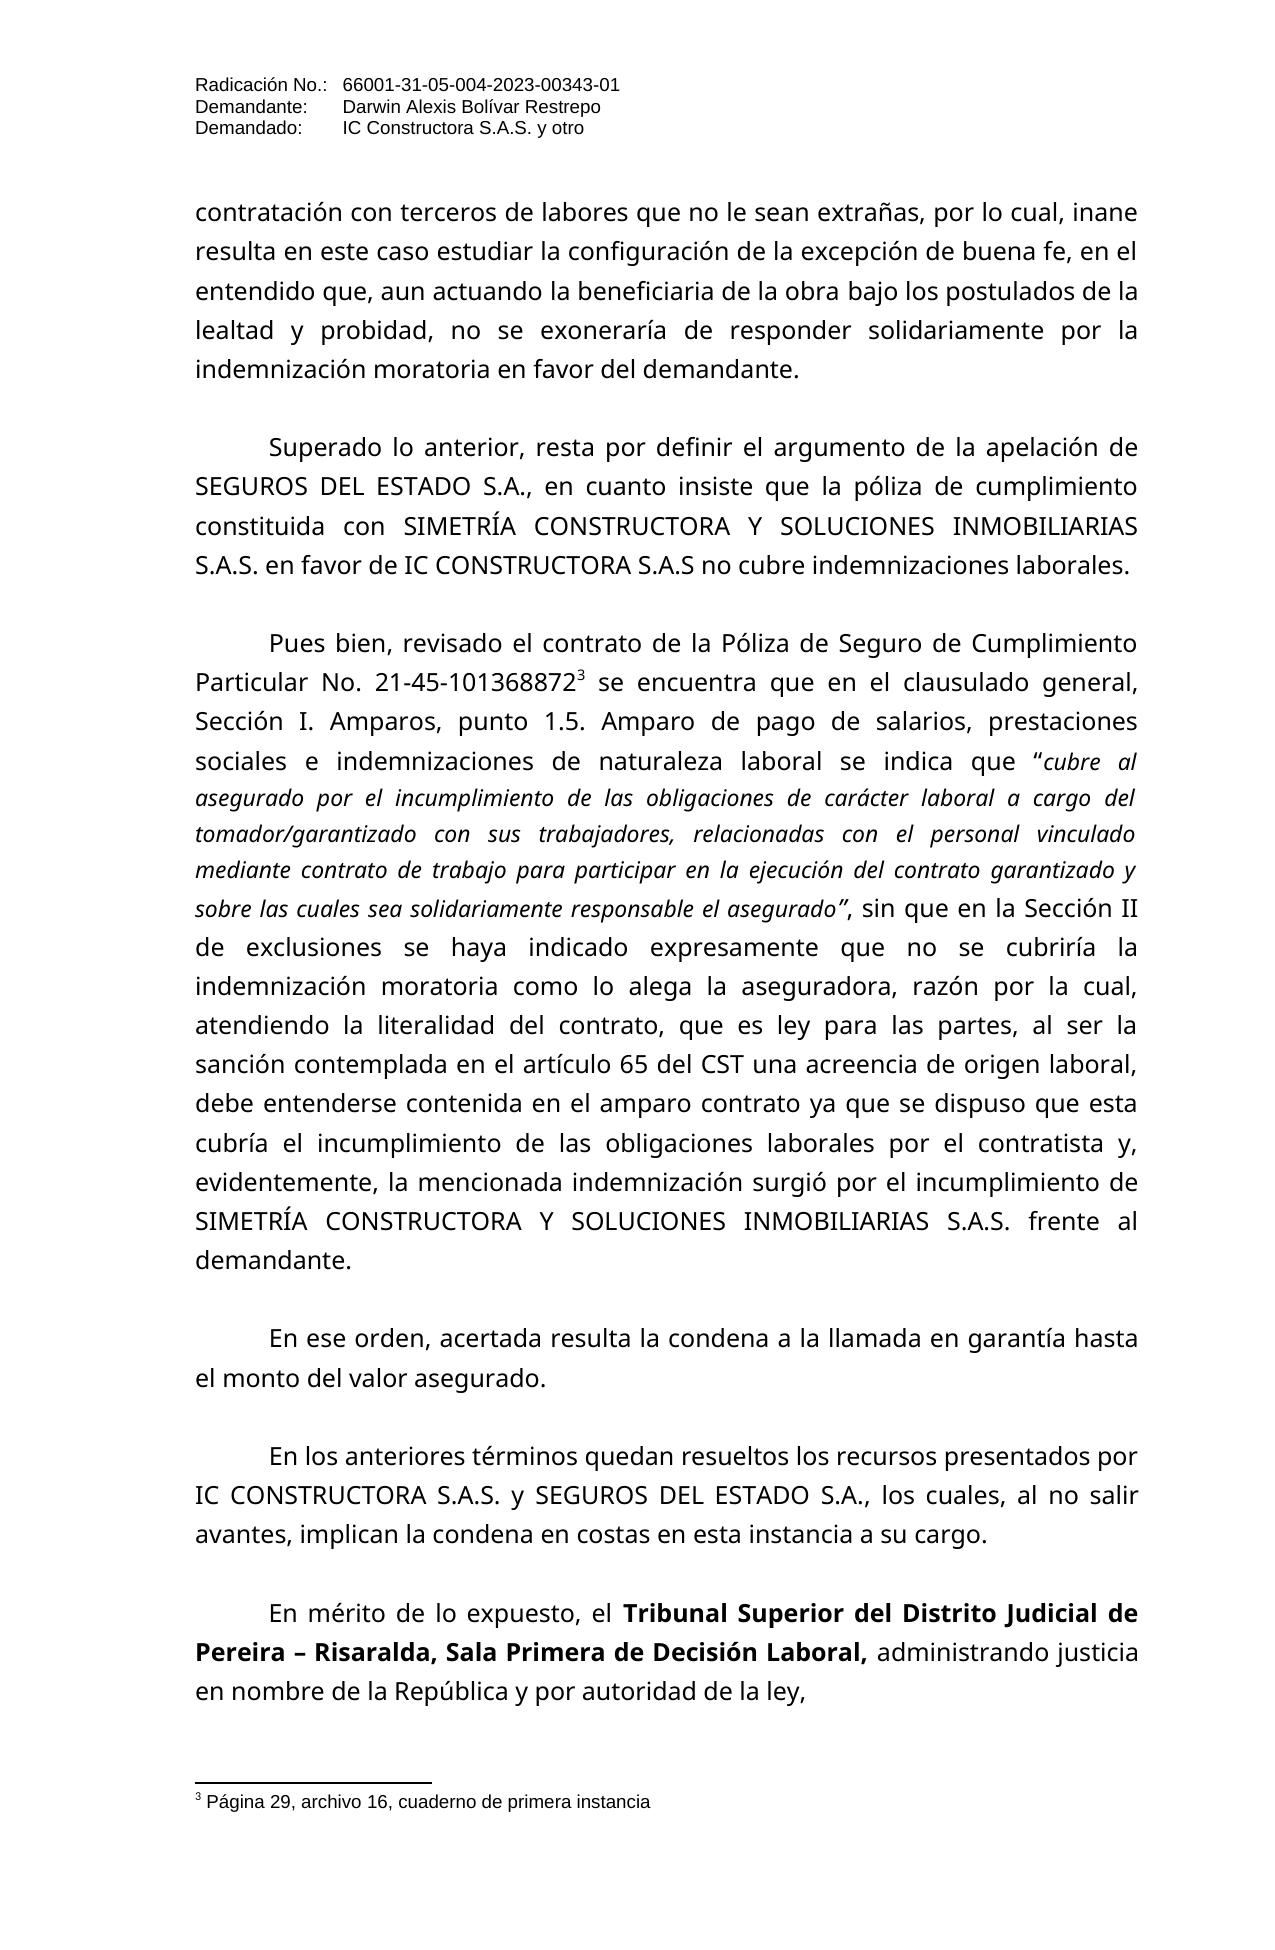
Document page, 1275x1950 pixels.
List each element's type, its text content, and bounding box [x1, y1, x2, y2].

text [195, 195, 1139, 386]
text En ese orden, acertada resulta la condena a la llamada en garantía hasta el monto del valor asegurado. [195, 1321, 1139, 1394]
text En mérito de lo expuesto, el Tribunal Superior del Distrito Judicial de Pereira – Risaralda, Sala Primera de Decisión Laboral, administrando justicia en nombre de la República y por autoridad de la ley, [195, 1595, 1139, 1708]
text En los anteriores términos quedan resueltos los recursos presentados por IC CONSTRUCTORA S.A.S. y SEGUROS DEL ESTADO S.A., los cuales, al no salir avantes, implican la condena en costas en esta instancia a su cargo. [195, 1438, 1139, 1551]
text Superado lo anterior, resta por definir el argumento de la apelación de SEGUROS DEL ESTADO S.A., en cuanto insiste que la póliza de cumplimiento constituida con SIMETRÍA CONSTRUCTORA Y SOLUCIONES INMOBILIARIAS S.A.S. en favor de IC CONSTRUCTORA S.A.S no cubre indemnizaciones laborales. [195, 430, 1139, 581]
text Pues bien, revisado el contrato de la Póliza de Seguro de Cumplimiento Particular No. 21-45-101368872 se encuentra que en el clausulado general, Sección I. Amparos, punto 1.5. Amparo de pago de salarios, prestaciones sociales e indemnizaciones de naturaleza laboral se indica que “cubre al asegurado por el incumplimiento de las obligaciones de carácter laboral a cargo del tomador/garantizado con sus trabajadores, relacionadas con el personal vinculado mediante contrato de trabajo para participar en la ejecución del contrato garantizado y sobre las cuales sea solidariamente responsable el asegurado”, sin que en la Sección II de exclusiones se haya indicado expresamente que no se cubriría la indemnización moratoria como lo alega la aseguradora, razón por la cual, atendiendo la literalidad del contrato, que es ley para las partes, al ser la sanción contemplada en el artículo 65 del CST una acreencia de origen laboral, debe entenderse contenida en el amparo contrato ya que se dispuso que esta cubría el incumplimiento de las obligaciones laborales por el contratista y, evidentemente, la mencionada indemnización surgió por el incumplimiento de SIMETRÍA CONSTRUCTORA Y SOLUCIONES INMOBILIARIAS S.A.S. frente al demandante. [195, 626, 1139, 1277]
